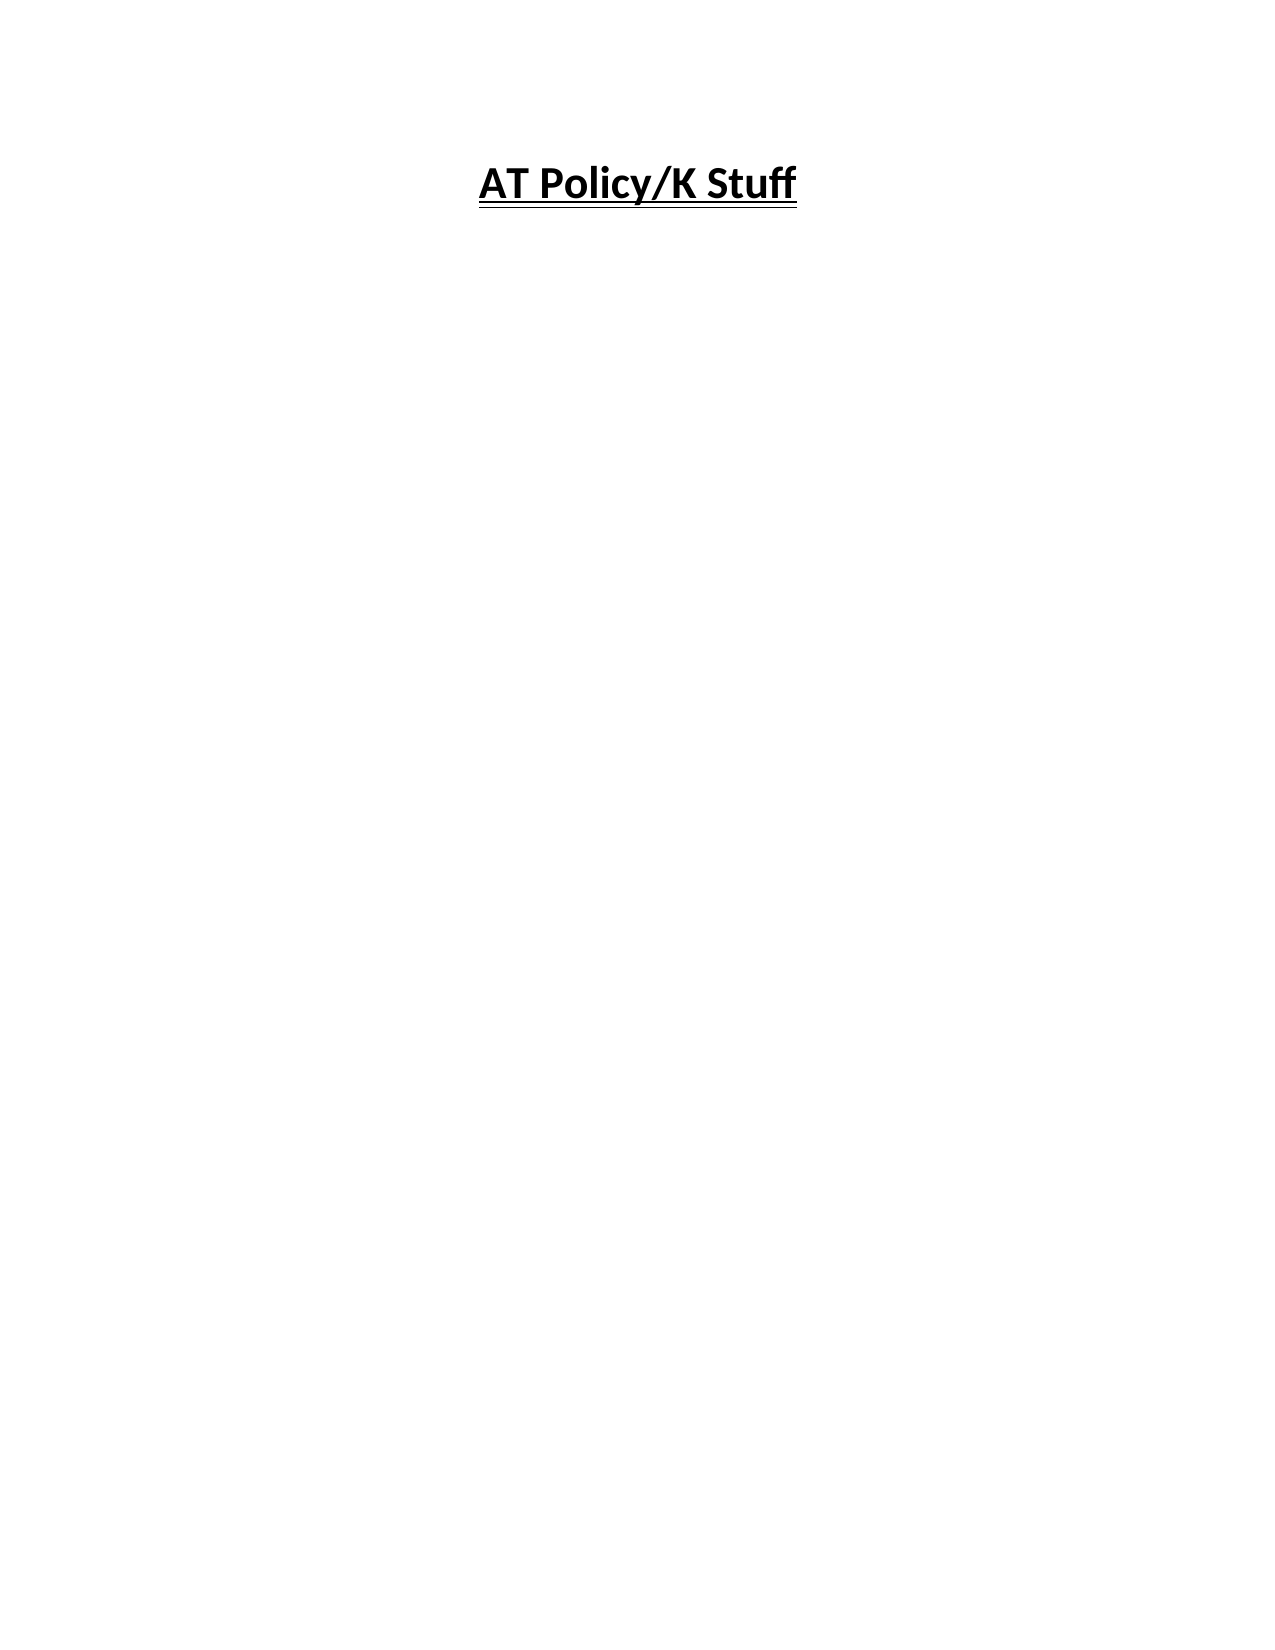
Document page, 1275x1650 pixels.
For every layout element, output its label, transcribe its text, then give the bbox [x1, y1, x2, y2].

subtitle AT Policy/K Stuff [150, 154, 1125, 210]
